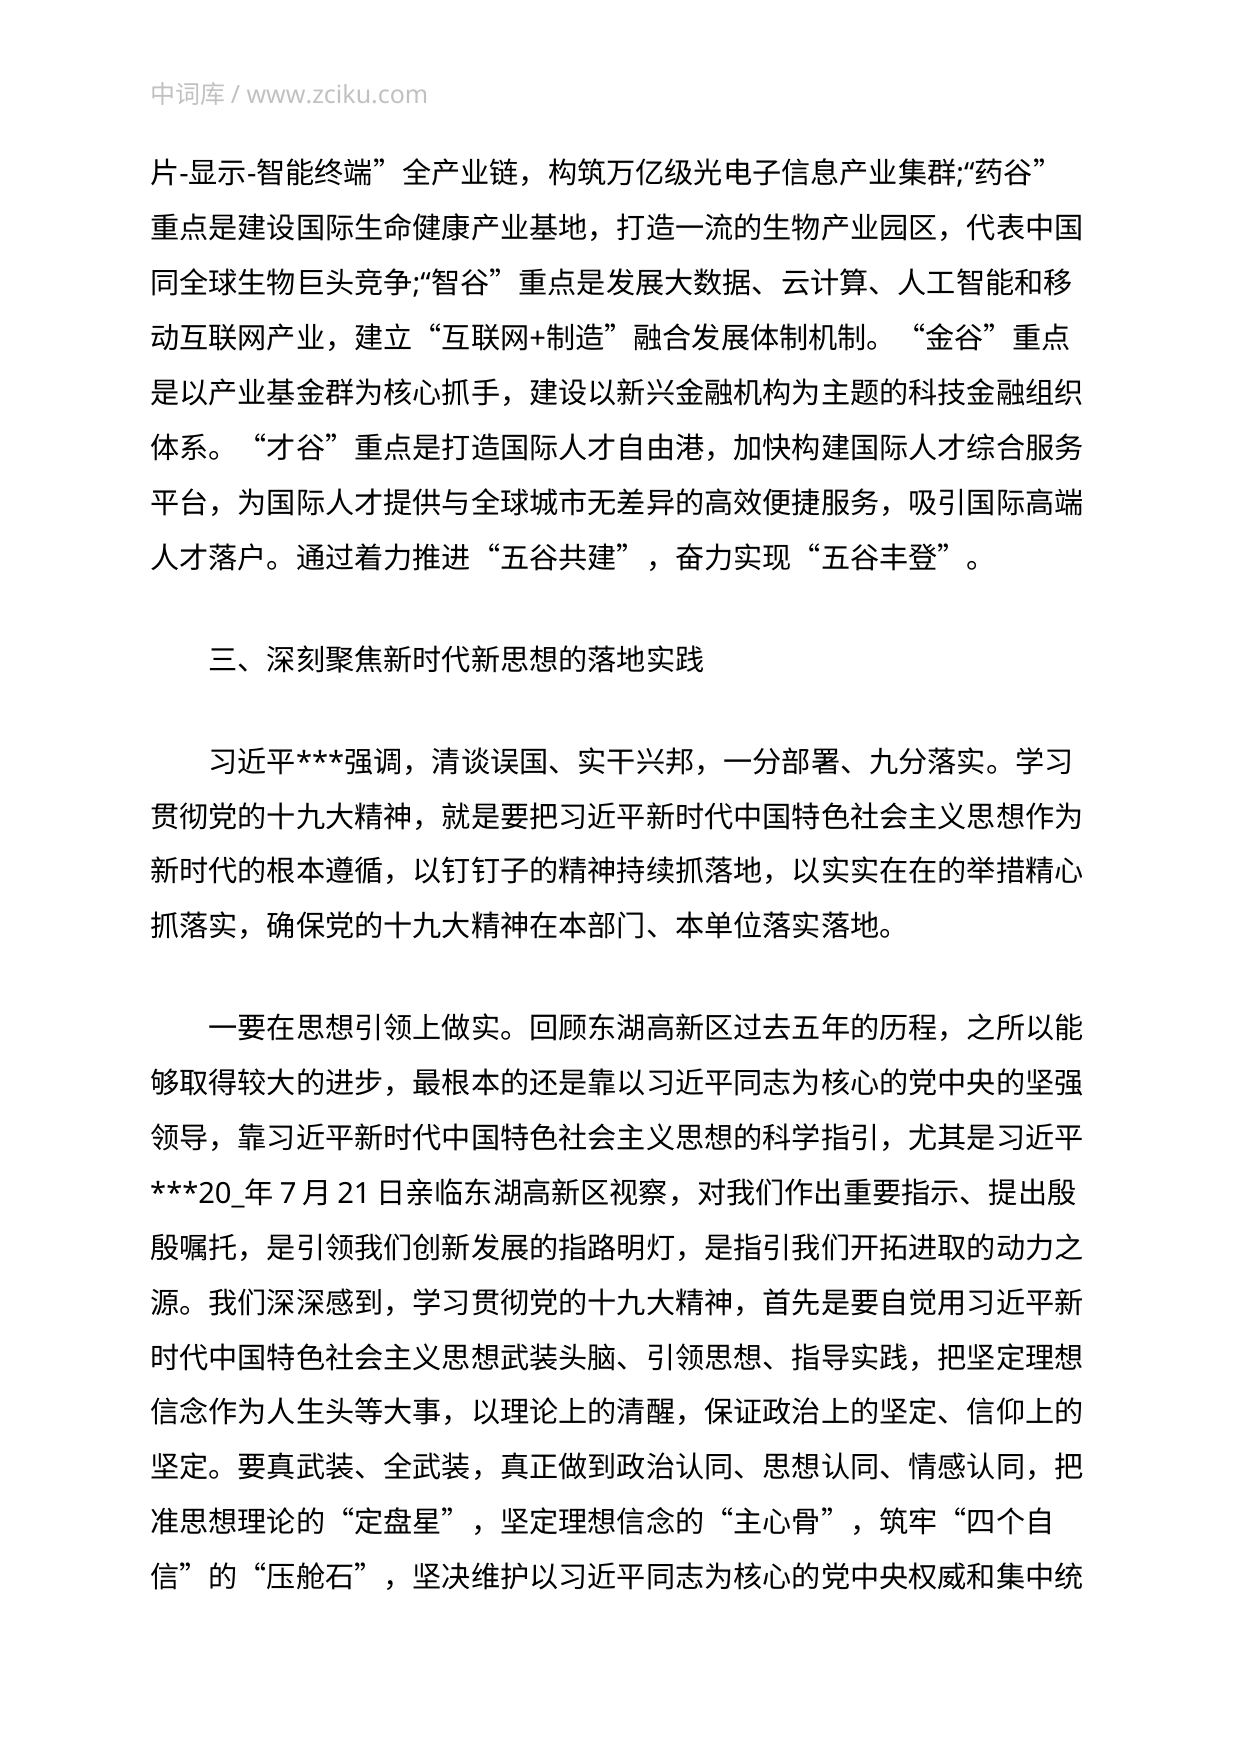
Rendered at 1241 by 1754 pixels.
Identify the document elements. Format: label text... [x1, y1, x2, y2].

text 三、深刻聚焦新时代新思想的落地实践 [150, 636, 1090, 679]
text 习近平***强调，清谈误国、实干兴邦，一分部署、九分落实。学习贯彻党的十九大精神，就是要把习近平新时代中国特色社会主义思想作为新时代的根本遵循，以钉钉子的精神持续抓落地，以实实在在的举措精心抓落实，确保党的十九大精神在本部门、本单位落实落地。 [150, 738, 1090, 945]
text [150, 150, 1090, 577]
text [150, 1005, 1090, 1596]
